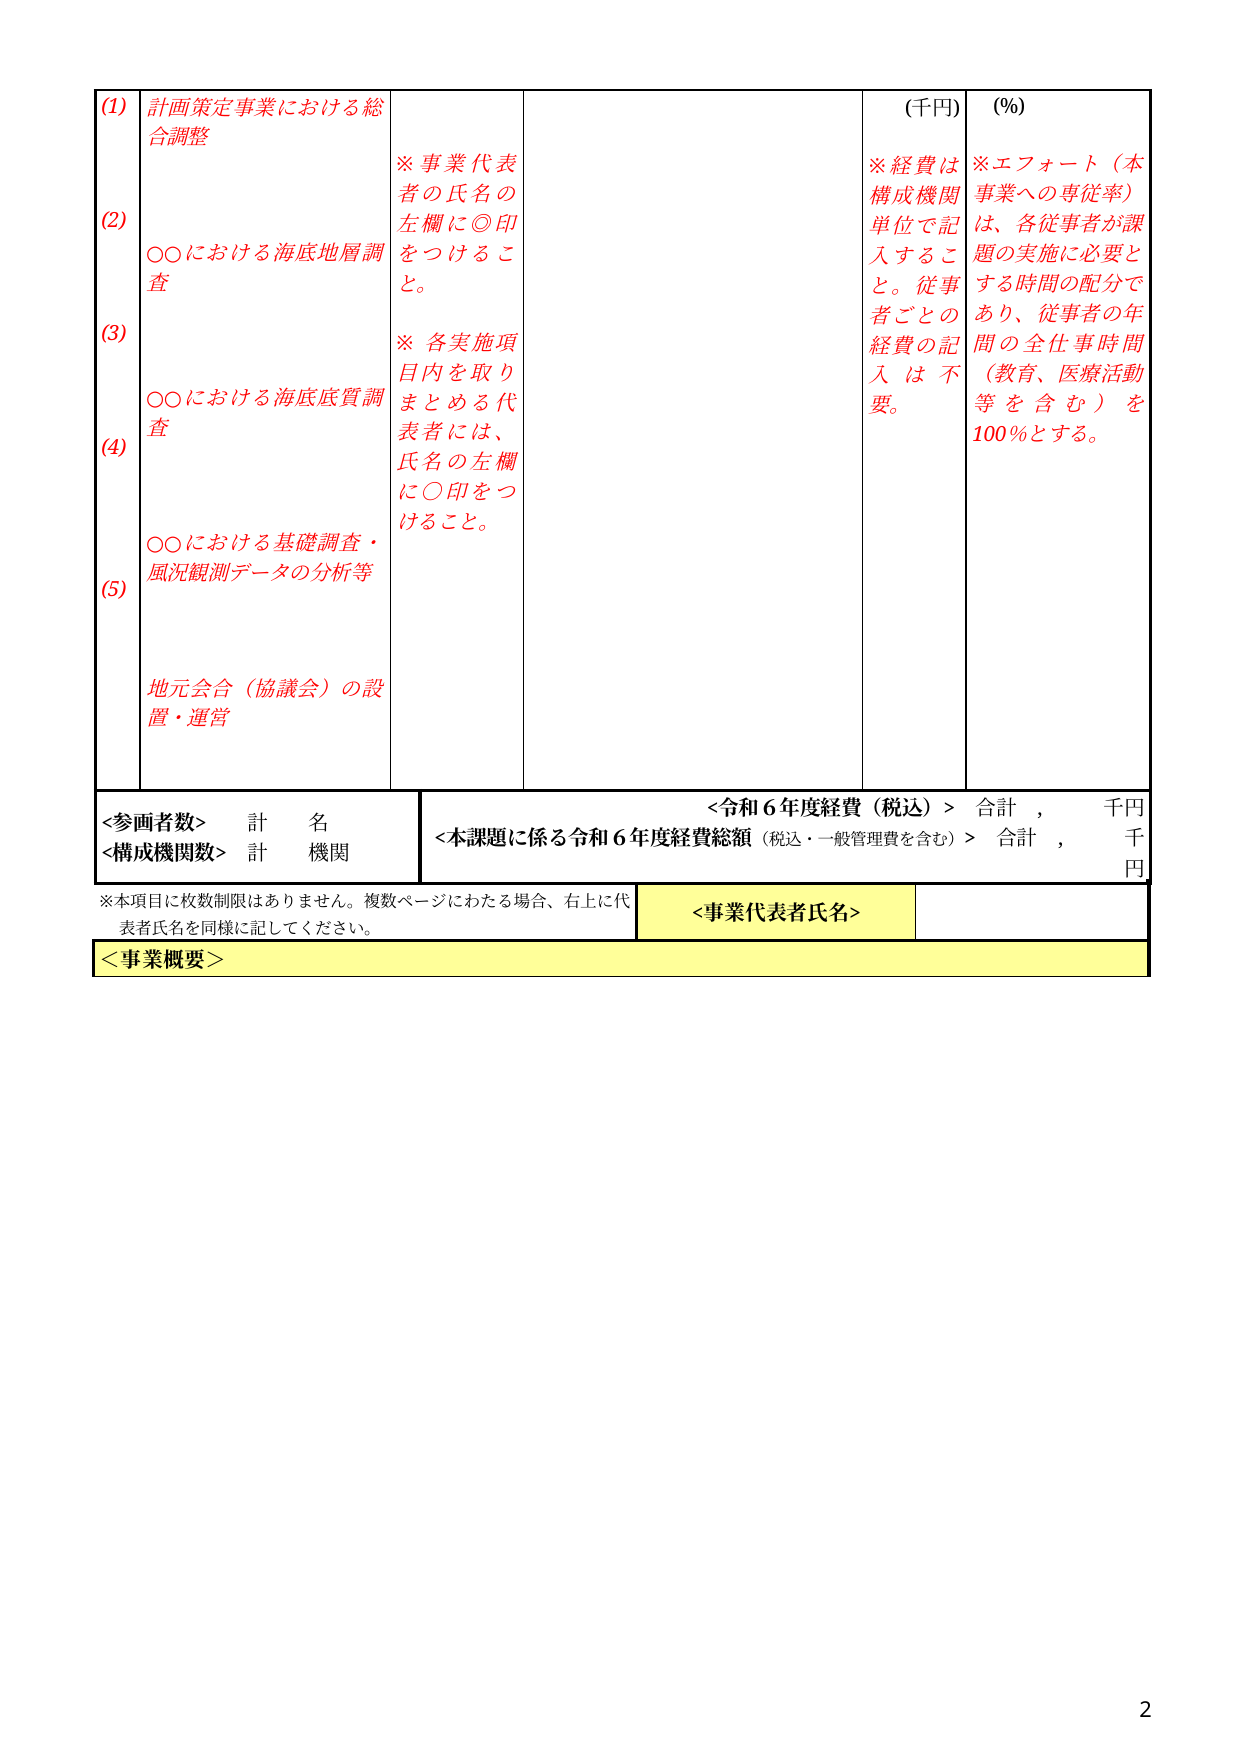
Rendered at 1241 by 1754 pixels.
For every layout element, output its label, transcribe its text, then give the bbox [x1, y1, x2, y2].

table_cell [524, 91, 862, 789]
table_cell ＜事業概要＞ [95, 942, 1147, 976]
table_cell [916, 885, 1147, 939]
table_cell <参画者数> 計 名 <構成機関数> 計 機関 [97, 792, 418, 882]
table_cell 計画策定事業における総合調整 ○○における海底地層調査 ○○における海底底質調査 ○○における基礎調査・風況観測データの分析等 地元会合（協議会）の設置・運営 [141, 91, 390, 789]
table_cell (1) (2) (3) (4) (5) [97, 91, 139, 789]
table_cell ※本項目に枚数制限はありません。複数ページにわたる場合、右上に代表者氏名を同様に記してください。 [94, 885, 635, 939]
table_cell (千円) ※経費は構成機関単位で記入すること。従事者ごとの経費の記入は不要。 [863, 91, 965, 789]
table_cell <事業代表者氏名> [638, 885, 915, 939]
table_cell (%) ※エフォート（本事業への専従率）は、各従事者が課題の実施に必要とする時間の配分であり、従事者の年間の全仕事時間（教育、医療活動等を含む）を100％とする。 [967, 91, 1149, 789]
table_cell <令和６年度経費（税込）> 合計 , 千円 <本課題に係る令和６年度経費総額（税込・一般管理費を含む）> 合計 , 千円 [422, 792, 1149, 882]
table_cell ※事業代表者の氏名の左欄に◎印をつけること。 ※ 各実施項目内を取りまとめる代表者には、氏名の左欄に○印をつけること。 [391, 91, 523, 789]
